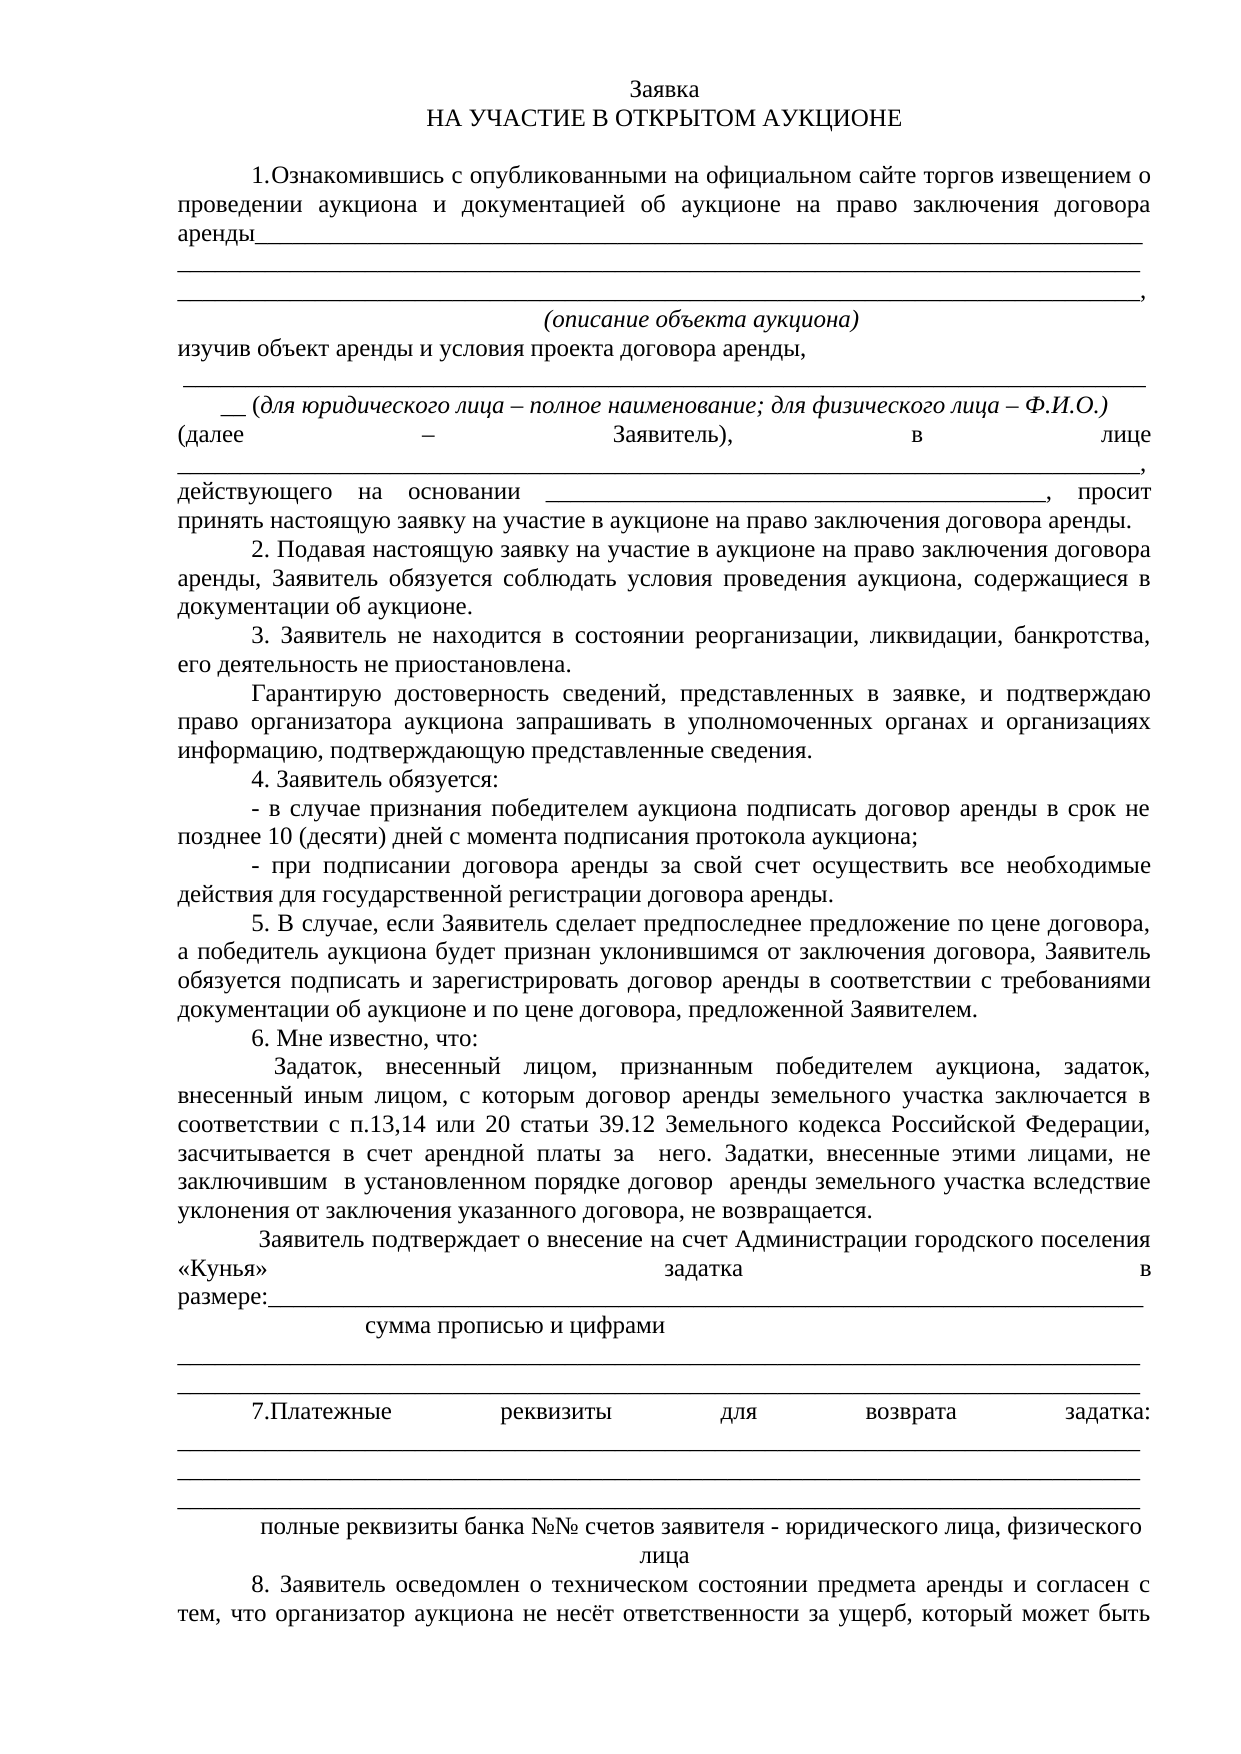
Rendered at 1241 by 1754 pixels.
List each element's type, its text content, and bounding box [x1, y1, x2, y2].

text 5. В случае, если Заявитель сделает предпоследнее предложение по цене договора, а победитель аукциона будет признан уклонившимся от заключения договора, Заявитель обязуется подписать и зарегистрировать договор аренды в соответствии с требованиями документации об аукционе и по цене договора, предложенной Заявителем. [177, 908, 1152, 1023]
text _______________________________________________________________________________ (для юридического лица – полное наименование; для физического лица – Ф.И.О.) [177, 361, 1152, 419]
text НА УЧАСТИЕ В ОТКРЫТОМ АУКЦИОНЕ [177, 103, 1152, 131]
text 6. Мне известно, что: [177, 1023, 1152, 1051]
text Гарантирую достоверность сведений, представленных в заявке, и подтверждаю право организатора аукциона запрашивать в уполномоченных органах и организациях информацию, подтверждающую представленные сведения. [177, 678, 1152, 764]
text - в случае признания победителем аукциона подписать договор аренды в срок не позднее 10 (десяти) дней с момента подписания протокола аукциона; [177, 793, 1152, 850]
text 7.Платежные реквизиты для возврата задатка: _____________________________________________________________________________ [177, 1396, 1152, 1454]
text - при подписании договора аренды за свой счет осуществить все необходимые действия для государственной регистрации договора аренды. [177, 850, 1152, 908]
text 3. Заявитель не находится в состоянии реорганизации, ликвидации, банкротства, его деятельность не приостановлена. [177, 620, 1152, 678]
text изучив объект аренды и условия проекта договора аренды, [177, 333, 1152, 361]
text Заявитель подтверждает о внесение на счет Администрации городского поселения «Кунья» задатка в размере:______________________________________________________________________ [177, 1224, 1152, 1310]
list Ознакомившись с опубликованными на официальном сайте торгов извещением о проведении аукциона и документацией об аукционе на право заключения договора аренды_______________________________________________________________________ [177, 160, 1152, 246]
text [177, 1569, 1152, 1626]
text (далее – Заявитель), в лице _____________________________________________________________________________, [177, 419, 1152, 476]
text __________________________________________________________________________________________________________________________________________________________, [177, 246, 1152, 304]
text Задаток, внесенный лицом, признанным победителем аукциона, задаток, внесенный иным лицом, с которым договор аренды земельного участка заключается в соответствии с п.13,14 или 20 статьи 39.12 Земельного кодекса Российской Федерации, засчитывается в счет арендной платы за него. Задатки, внесенные этими лицами, не заключившим в установленном порядке договор аренды земельного участка вследствие уклонения от заключения указанного договора, не возвращается. [177, 1051, 1152, 1224]
text (описание объекта аукциона) [177, 304, 1152, 333]
text 4. Заявитель обязуется: [177, 764, 1152, 793]
text Заявка [177, 74, 1152, 103]
text полные реквизиты банка №№ счетов заявителя - юридического лица, физического лица [177, 1511, 1152, 1569]
text сумма прописью и цифрами [177, 1310, 1152, 1339]
text действующего на основании ________________________________________, просит принять настоящую заявку на участие в аукционе на право заключения договора аренды. [177, 476, 1152, 534]
text 2. Подавая настоящую заявку на участие в аукционе на право заключения договора аренды, Заявитель обязуется соблюдать условия проведения аукциона, содержащиеся в документации об аукционе. [177, 534, 1152, 620]
